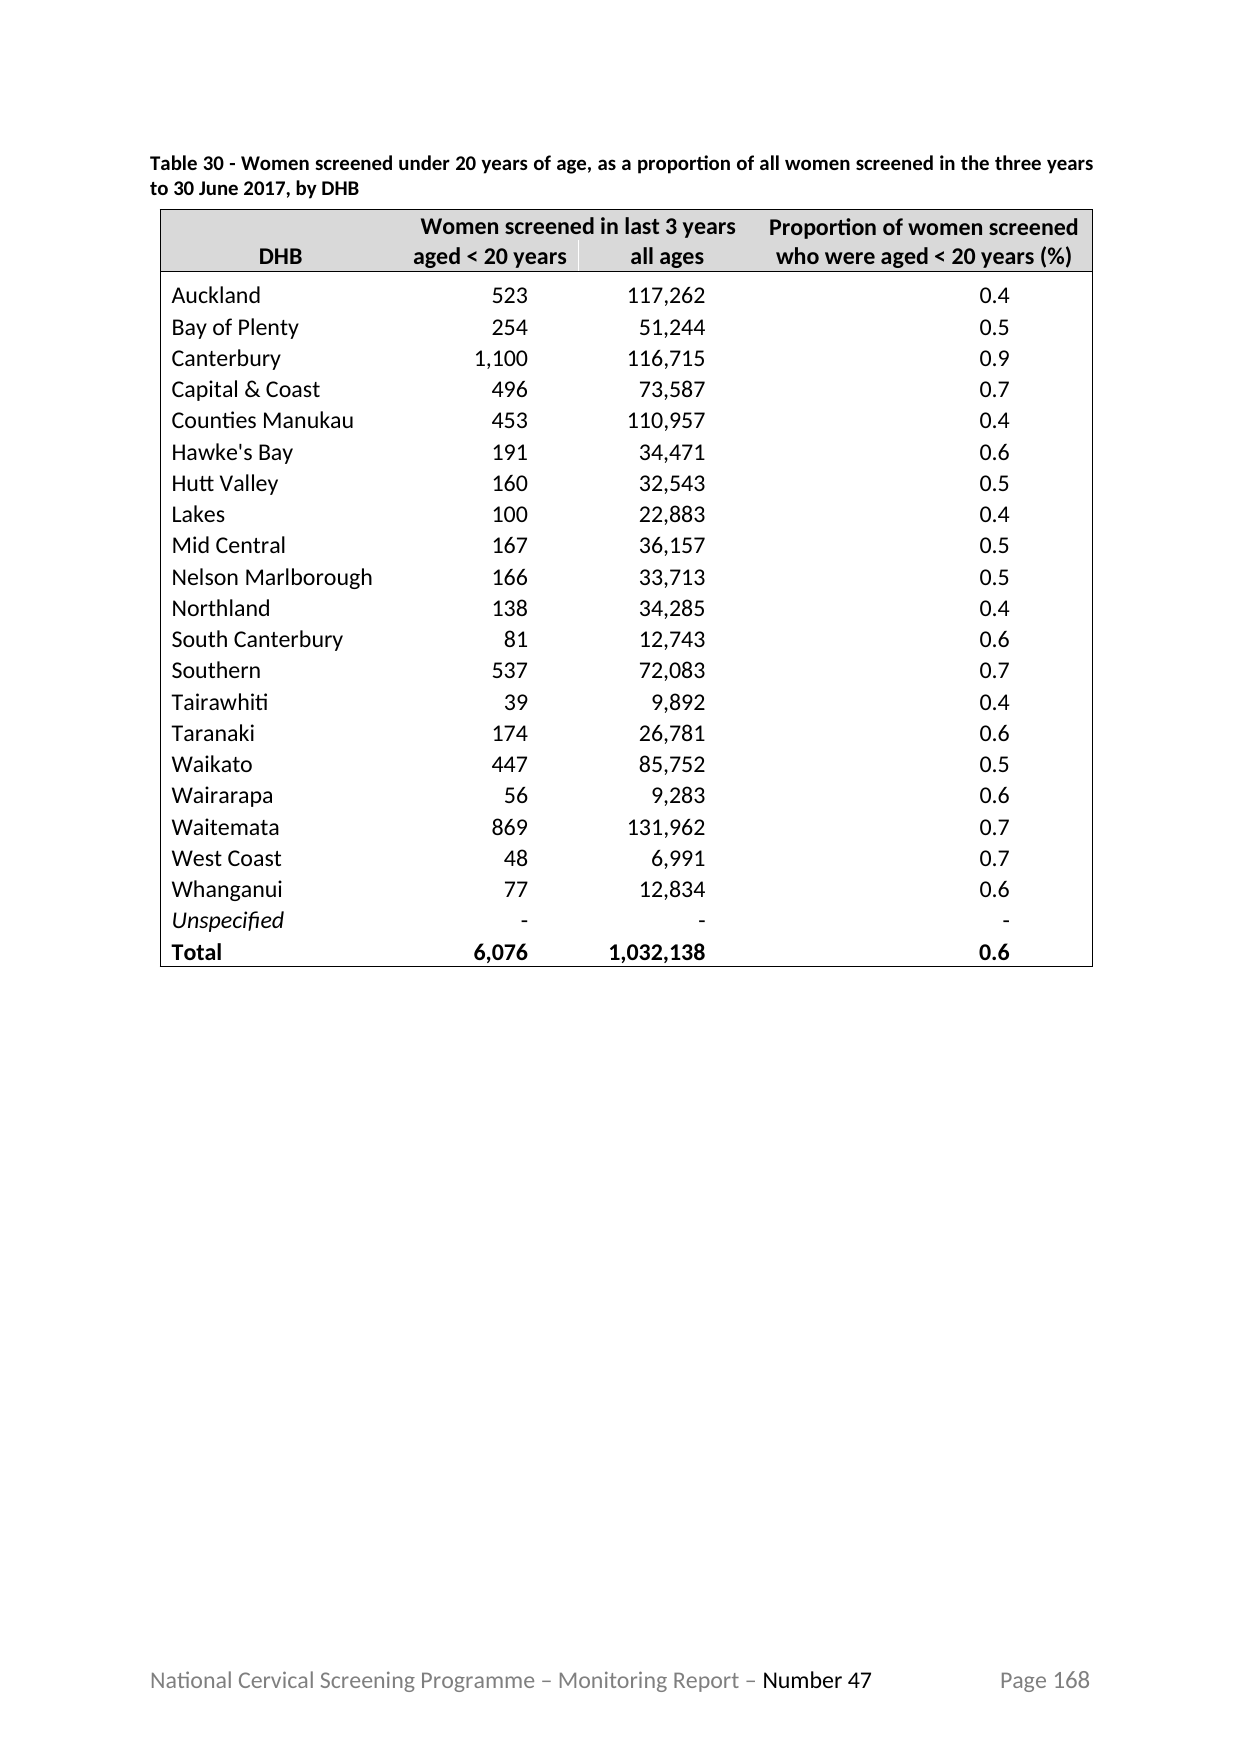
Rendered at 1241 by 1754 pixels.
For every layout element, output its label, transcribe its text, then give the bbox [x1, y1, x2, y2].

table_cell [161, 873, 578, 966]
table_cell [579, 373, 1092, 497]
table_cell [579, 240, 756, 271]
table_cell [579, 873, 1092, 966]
text Table 30 - Women screened under 20 years of age, as a proportion of all women screened in the three years to 30 June 2017, by DHB [150, 150, 1095, 201]
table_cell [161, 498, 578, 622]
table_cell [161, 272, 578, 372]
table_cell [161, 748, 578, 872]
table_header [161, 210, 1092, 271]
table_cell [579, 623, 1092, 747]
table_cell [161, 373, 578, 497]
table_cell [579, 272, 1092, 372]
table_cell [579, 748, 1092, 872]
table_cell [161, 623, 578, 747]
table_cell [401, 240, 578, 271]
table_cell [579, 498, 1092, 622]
